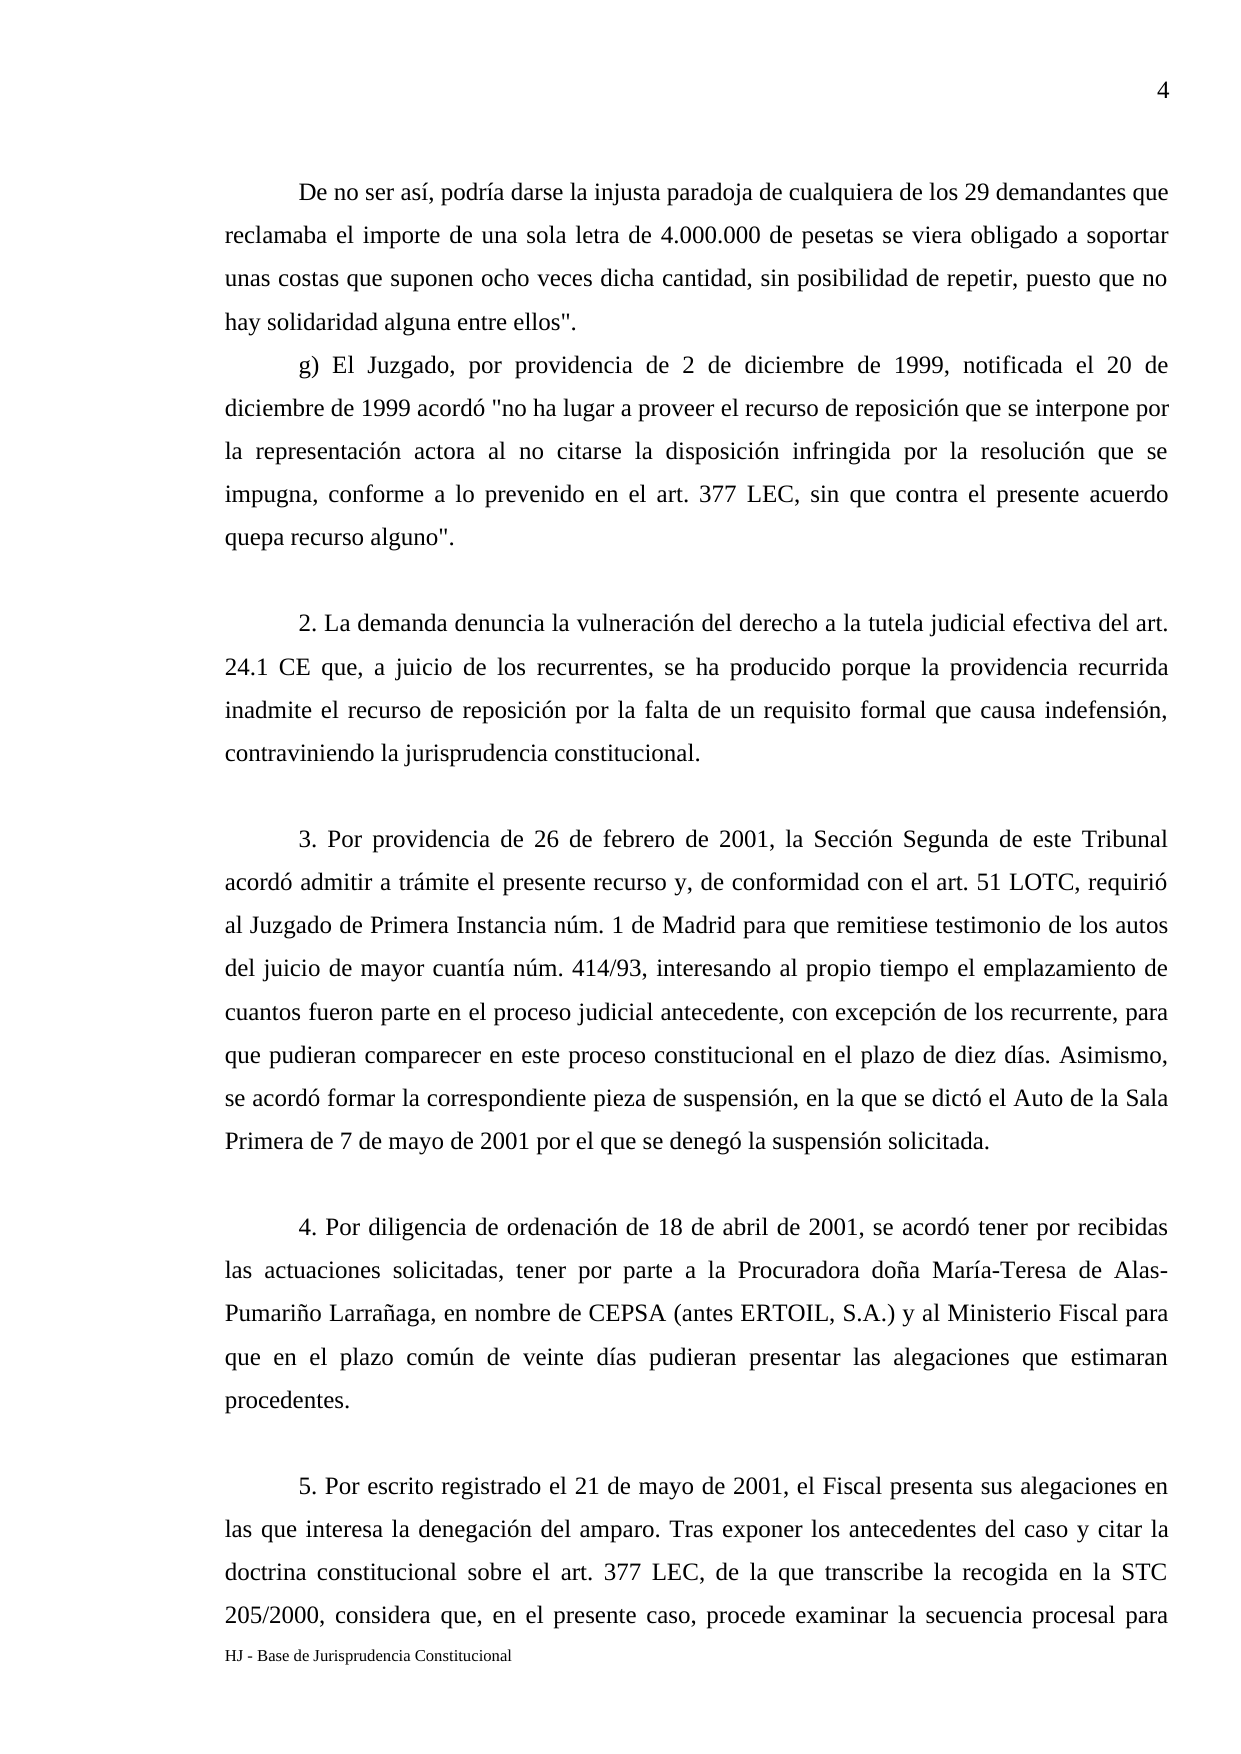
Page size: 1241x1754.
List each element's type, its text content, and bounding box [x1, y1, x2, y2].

text 3. Por providencia de 26 de febrero de 2001, la Sección Segunda de este Tribunal acordó admitir a trámite el presente recurso y, de conformidad con el art. 51 LOTC, requirió al Juzgado de Primera Instancia núm. 1 de Madrid para que remitiese testimonio de los autos del juicio de mayor cuantía núm. 414/93, interesando al propio tiempo el emplazamiento de cuantos fueron parte en el proceso judicial antecedente, con excepción de los recurrente, para que pudieran comparecer en este proceso constitucional en el plazo de diez días. Asimismo, se acordó formar la correspondiente pieza de suspensión, en la que se dictó el Auto de la Sala Primera de 7 de mayo de 2001 por el que se denegó la suspensión solicitada. [224, 824, 1169, 1155]
text g) El Juzgado, por providencia de 2 de diciembre de 1999, notificada el 20 de diciembre de 1999 acordó "no ha lugar a proveer el recurso de reposición que se interpone por la representación actora al no citarse la disposición infringida por la resolución que se impugna, conforme a lo prevenido en el art. 377 LEC, sin que contra el presente acuerdo quepa recurso alguno". [224, 350, 1169, 551]
text De no ser así, podría darse la injusta paradoja de cualquiera de los 29 demandantes que reclamaba el importe de una sola letra de 4.000.000 de pesetas se viera obligado a soportar unas costas que suponen ocho veces dicha cantidad, sin posibilidad de repetir, puesto que no hay solidaridad alguna entre ellos". [224, 177, 1169, 335]
text 2. La demanda denuncia la vulneración del derecho a la tutela judicial efectiva del art. 24.1 CE que, a juicio de los recurrentes, se ha producido porque la providencia recurrida inadmite el recurso de reposición por la falta de un requisito formal que causa indefensión, contraviniendo la jurisprudencia constitucional. [224, 608, 1169, 767]
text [224, 1471, 1169, 1629]
text 4. Por diligencia de ordenación de 18 de abril de 2001, se acordó tener por recibidas las actuaciones solicitadas, tener por parte a la Procuradora doña María-Teresa de Alas-Pumariño Larrañaga, en nombre de CEPSA (antes ERTOIL, S.A.) y al Ministerio Fiscal para que en el plazo común de veinte días pudieran presentar las alegaciones que estimaran procedentes. [224, 1212, 1169, 1413]
